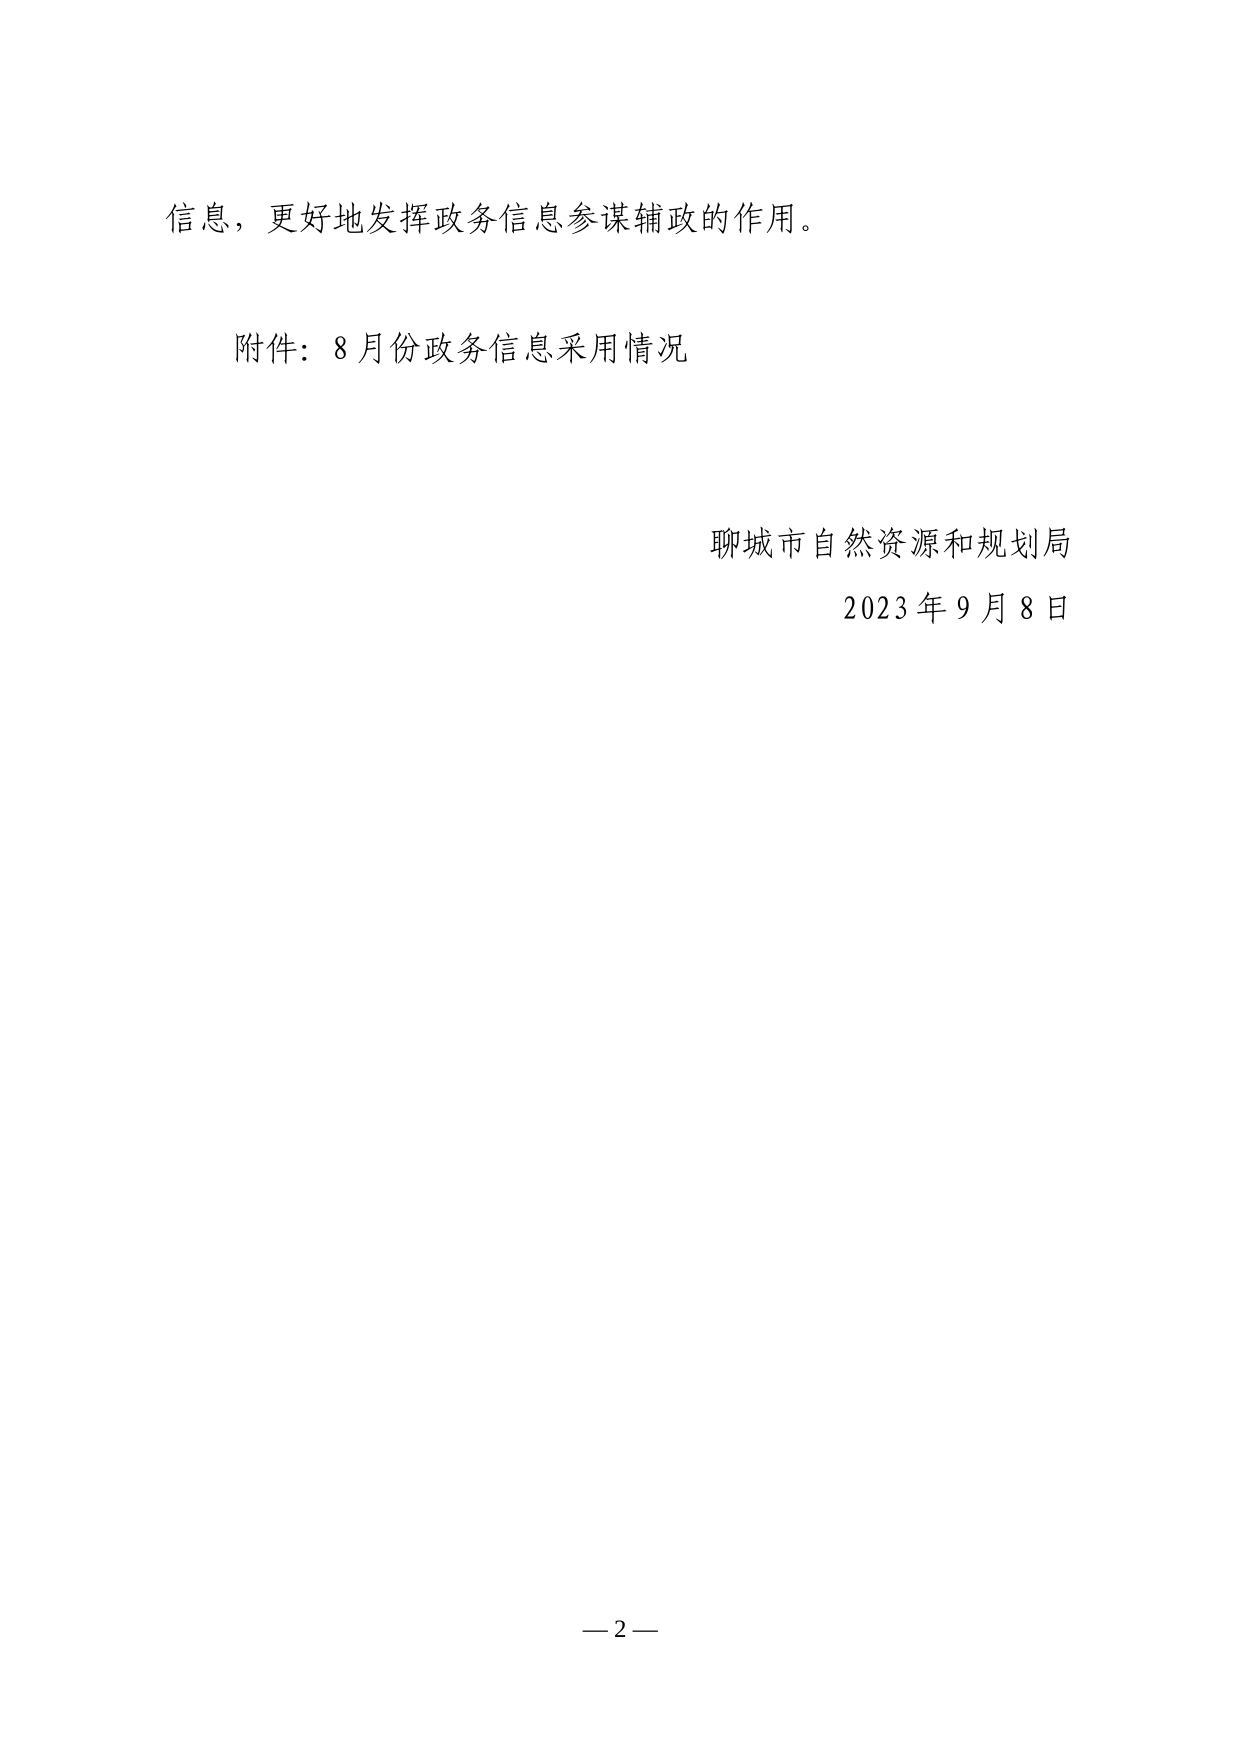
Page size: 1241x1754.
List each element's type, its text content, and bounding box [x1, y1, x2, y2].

text 聊城市自然资源和规划局 [165, 509, 1075, 574]
text 2023年9月8日 [165, 574, 1075, 639]
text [165, 184, 1075, 249]
text 附件：8月份政务信息采用情况 [165, 314, 1075, 379]
